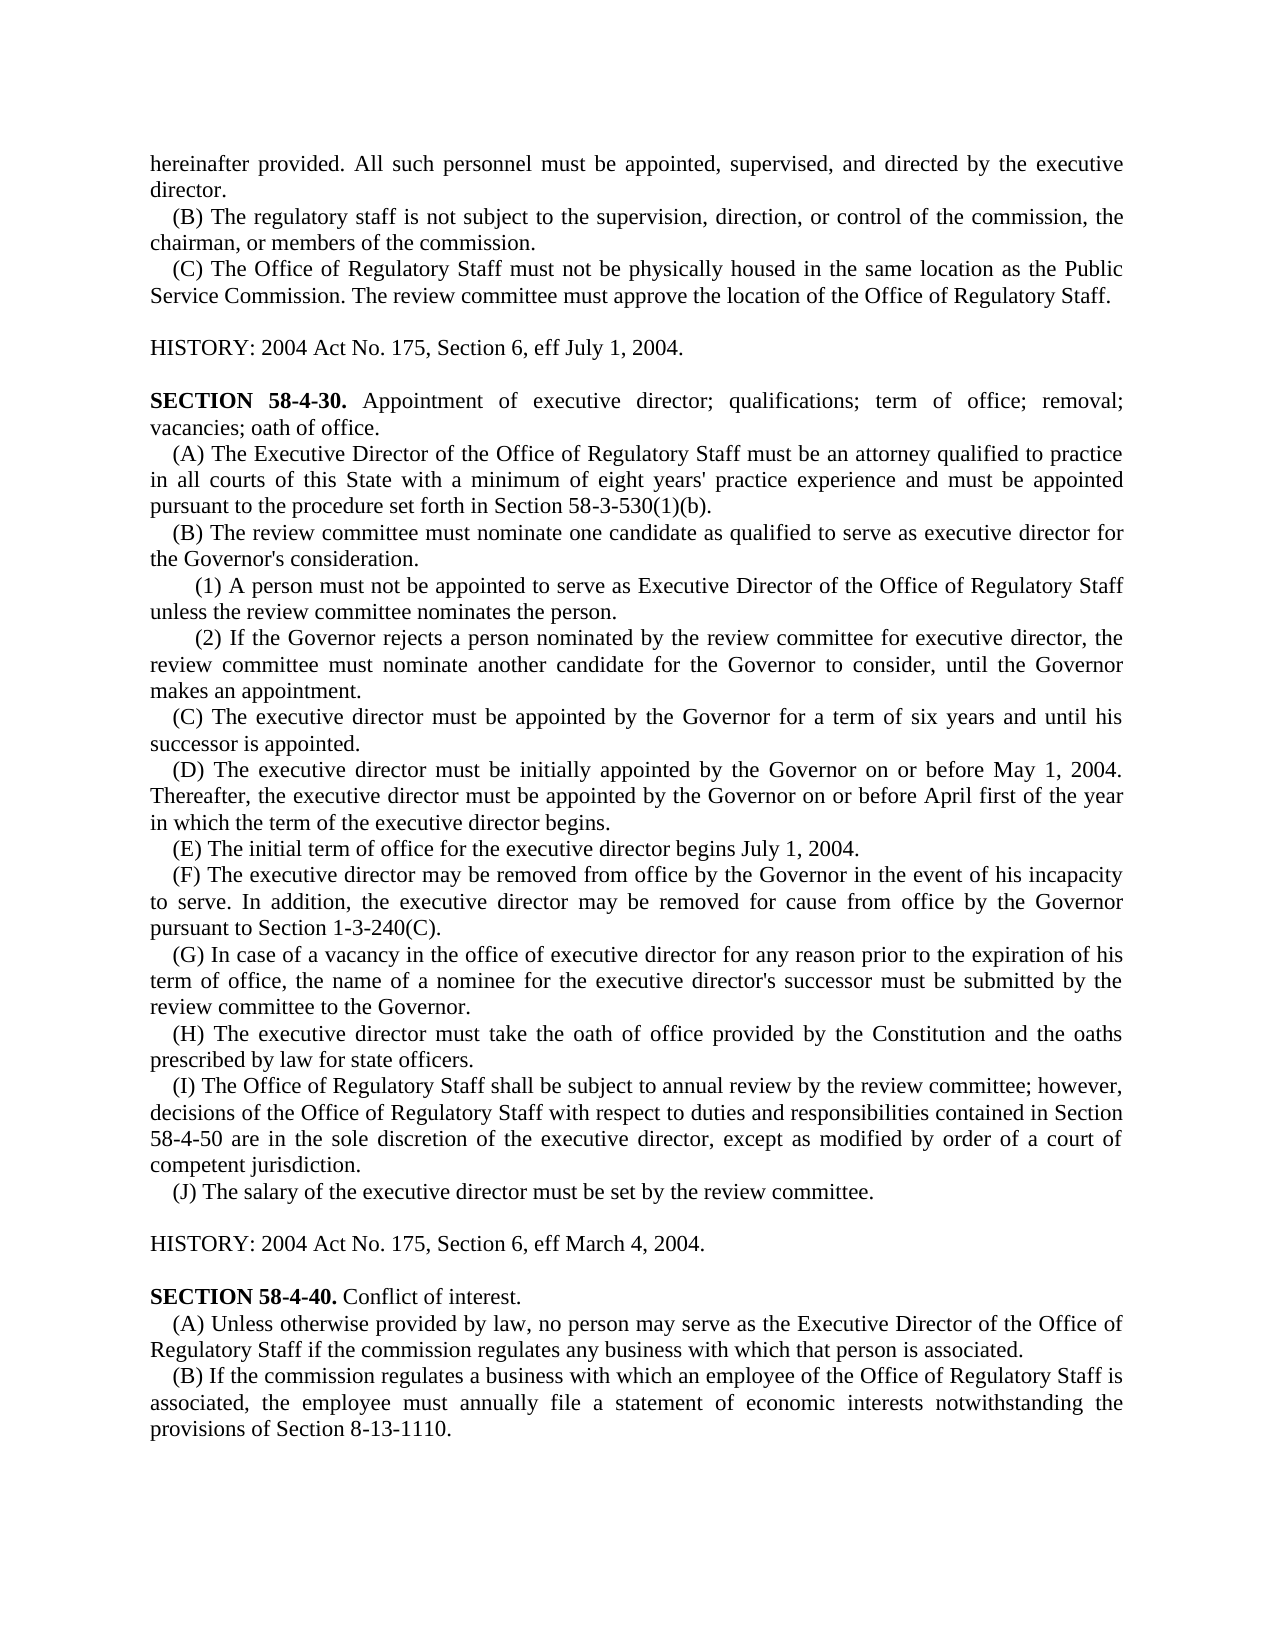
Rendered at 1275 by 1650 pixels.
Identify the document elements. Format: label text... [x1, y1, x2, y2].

text (A) Unless otherwise provided by law, no person may serve as the Executive Director of the Office of Regulatory Staff if the commission regulates any business with which that person is associated. [150, 1309, 1125, 1362]
text (1) A person must not be appointed to serve as Executive Director of the Office of Regulatory Staff unless the review committee nominates the person. [150, 572, 1125, 624]
text (A) The Executive Director of the Office of Regulatory Staff must be an attorney qualified to practice in all courts of this State with a minimum of eight years' practice experience and must be appointed pursuant to the procedure set forth in Section 58-3-530(1)(b). [150, 440, 1125, 519]
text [150, 150, 1125, 203]
text (G) In case of a vacancy in the office of executive director for any reason prior to the expiration of his term of office, the name of a nominee for the executive director's successor must be submitted by the review committee to the Governor. [150, 941, 1125, 1020]
text (E) The initial term of office for the executive director begins July 1, 2004. [150, 835, 1125, 862]
text HISTORY: 2004 Act No. 175, Section 6, eff July 1, 2004. [150, 334, 1125, 361]
text (B) The regulatory staff is not subject to the supervision, direction, or control of the commission, the chairman, or members of the commission. [150, 203, 1125, 255]
text (F) The executive director may be removed from office by the Governor in the event of his incapacity to serve. In addition, the executive director may be removed for cause from office by the Governor pursuant to Section 1-3-240(C). [150, 862, 1125, 941]
text (2) If the Governor rejects a person nominated by the review committee for executive director, the review committee must nominate another candidate for the Governor to consider, until the Governor makes an appointment. [150, 624, 1125, 703]
text (B) The review committee must nominate one candidate as qualified to serve as executive director for the Governor's consideration. [150, 519, 1125, 572]
text (B) If the commission regulates a business with which an employee of the Office of Regulatory Staff is associated, the employee must annually file a statement of economic interests notwithstanding the provisions of Section 8-13-1110. [150, 1362, 1125, 1441]
text SECTION 58-4-30. Appointment of executive director; qualifications; term of office; removal; vacancies; oath of office. [150, 387, 1125, 440]
text SECTION 58-4-40. Conflict of interest. [150, 1283, 1125, 1309]
text (C) The Office of Regulatory Staff must not be physically housed in the same location as the Public Service Commission. The review committee must approve the location of the Office of Regulatory Staff. [150, 255, 1125, 308]
text (D) The executive director must be initially appointed by the Governor on or before May 1, 2004. Thereafter, the executive director must be appointed by the Governor on or before April first of the year in which the term of the executive director begins. [150, 756, 1125, 835]
text (C) The executive director must be appointed by the Governor for a term of six years and until his successor is appointed. [150, 703, 1125, 756]
text (H) The executive director must take the oath of office provided by the Constitution and the oaths prescribed by law for state officers. [150, 1020, 1125, 1072]
text (I) The Office of Regulatory Staff shall be subject to annual review by the review committee; however, decisions of the Office of Regulatory Staff with respect to duties and responsibilities contained in Section 58-4-50 are in the sole discretion of the executive director, except as modified by order of a court of competent jurisdiction. [150, 1072, 1125, 1178]
text (J) The salary of the executive director must be set by the review committee. [150, 1178, 1125, 1204]
text HISTORY: 2004 Act No. 175, Section 6, eff March 4, 2004. [150, 1231, 1125, 1257]
